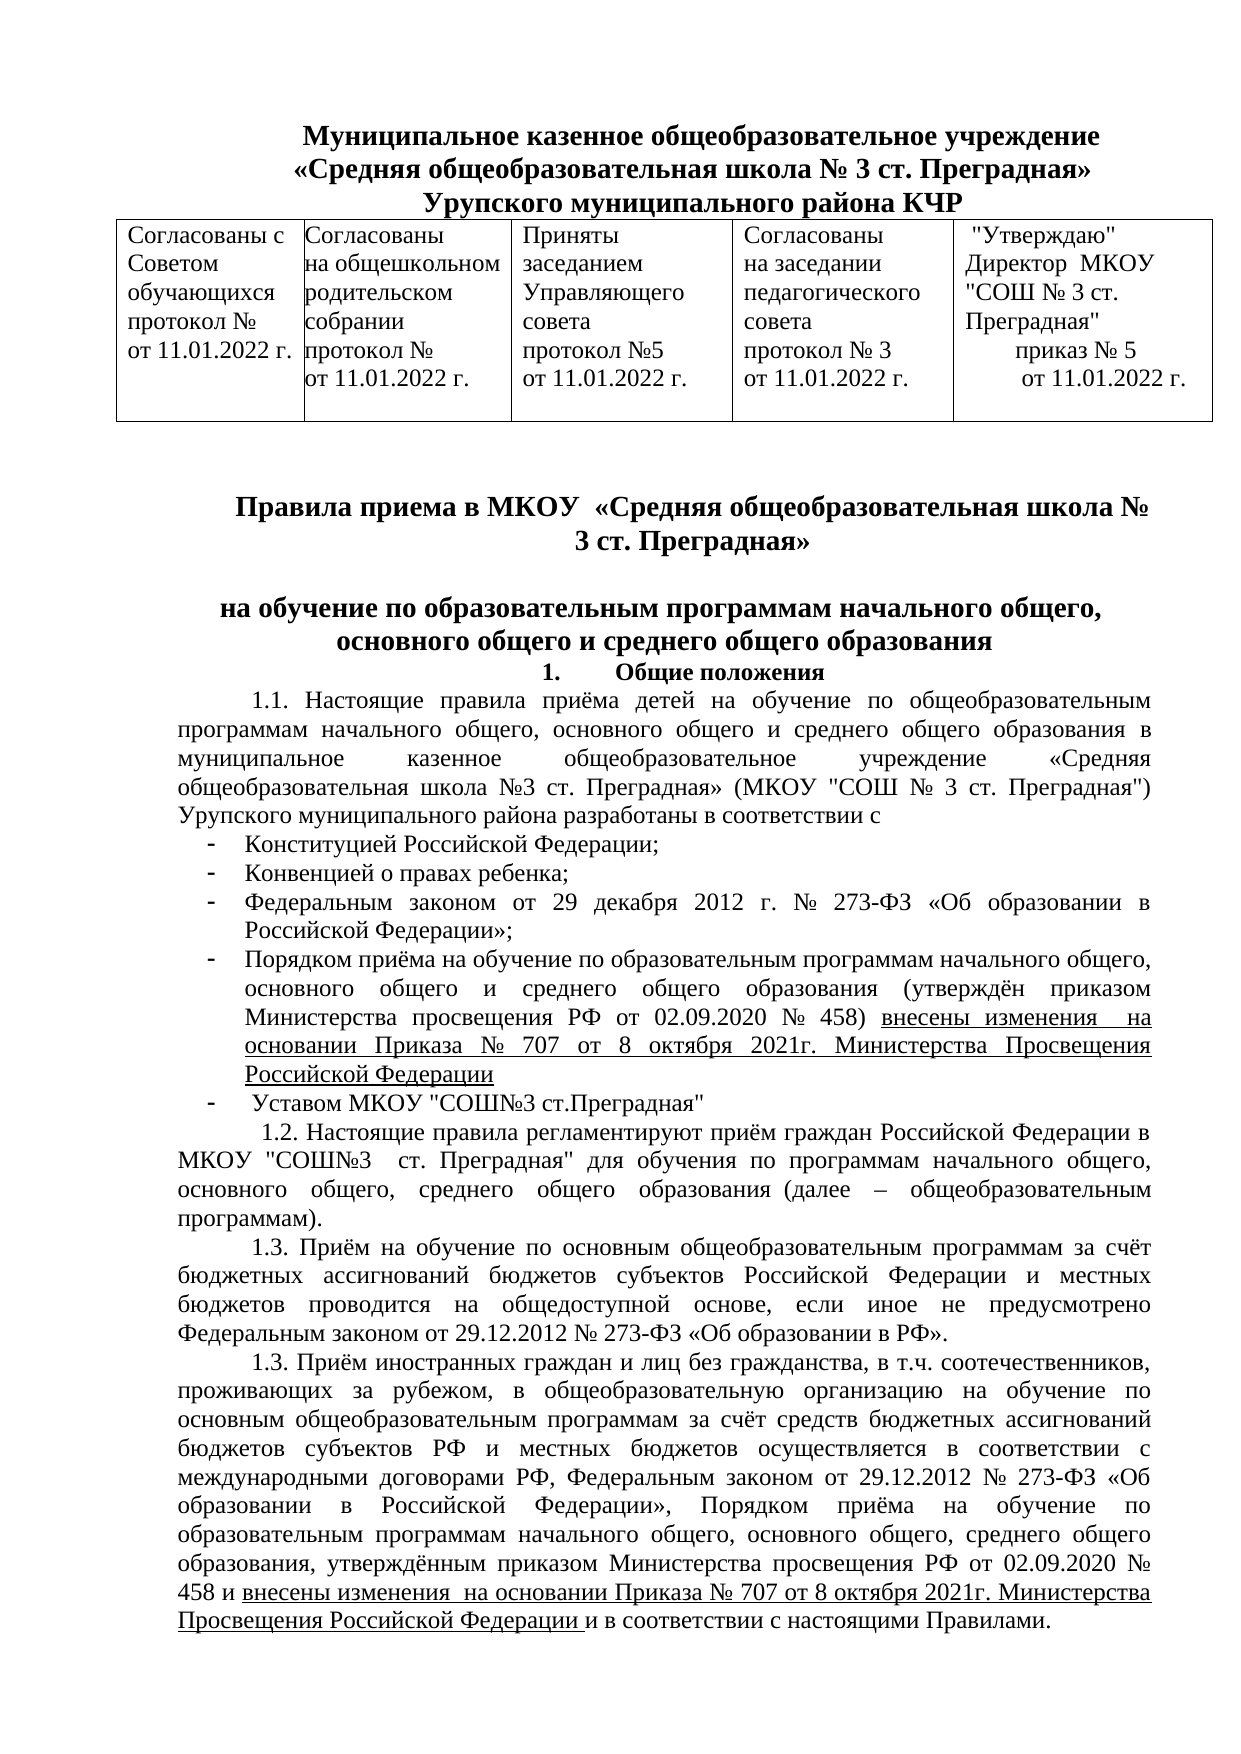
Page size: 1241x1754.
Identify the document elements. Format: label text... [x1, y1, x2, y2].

list Общие положения [215, 657, 1152, 686]
text 1.1. Настоящие правила приёма детей на обучение по общеобразовательным программам начального общего, основного общего и среднего общего образования в муниципальное казенное общеобразовательное учреждение «Средняя общеобразовательная школа №3 ст. Преградная» (МКОУ "СОШ № 3 ст. Преградная") Урупского муниципального района разработаны в соответствии с [177, 686, 1152, 829]
text Правила приема в МКОУ «Средняя общеобразовательная школа № 3 ст. Преградная» [233, 489, 1152, 556]
text «Средняя общеобразовательная школа № 3 ст. Преградная» [233, 152, 1152, 185]
list Конвенцией о правах ребенка; [207, 858, 1152, 887]
text 1.3. Приём иностранных граждан и лиц без гражданства, в т.ч. соотечественников, проживающих за рубежом, в общеобразовательную организацию на обучение по основным общеобразовательным программам за счёт средств бюджетных ассигнований бюджетов субъектов РФ и местных бюджетов осуществляется в соответствии с международными договорами РФ, Федеральным законом от 29.12.2012 № 273-ФЗ «Об образовании в Российской Федерации», Порядком приёма на обучение по образовательным программам начального общего, основного общего, среднего общего образования, утверждённым приказом Министерства просвещения РФ от 02.09.2020 № 458 и внесены изменения на основании Приказа № 707 от 8 октября 2021г. Министерства Просвещения Российской Федерации и в соответствии с настоящими Правилами. [177, 1347, 1152, 1634]
text 1.2. Настоящие правила регламентируют приём граждан Российской Федерации в МКОУ "СОШ№3 ст. Преградная" для обучения по программам начального общего, основного общего, среднего общего образования (далее – общеобразовательным программам). [177, 1117, 1152, 1232]
text на обучение по образовательным программам начального общего, основного общего и среднего общего образования [177, 556, 1152, 657]
table_header Согласованы на общешкольном родительском собрании протокол № от 11.01.2022 г. [305, 220, 511, 421]
table_header "Утверждаю" Директор МКОУ "СОШ № 3 ст. Преградная" приказ № 5 от 11.01.2022 г. [954, 220, 1212, 421]
list Конституцией Российской Федерации; [207, 829, 1152, 858]
table_header Приняты заседанием Управляющего совета протокол №5 от 11.01.2022 г. [512, 220, 732, 421]
list Федеральным законом от 29 декабря 2012 г. № 273-ФЗ «Об образовании в Российской Федерации»; [207, 887, 1152, 944]
list Порядком приёма на обучение по образовательным программам начального общего, основного общего и среднего общего образования (утверждён приказом Министерства просвещения РФ от 02.09.2020 № 458) внесены изменения на основании Приказа № 707 от 8 октября 2021г. Министерства Просвещения Российской Федерации [207, 944, 1152, 1088]
table_header Согласованы с Советом обучающихся протокол № от 11.01.2022 г. [117, 220, 304, 421]
text 1.3. Приём на обучение по основным общеобразовательным программам за счёт бюджетных ассигнований бюджетов субъектов Российской Федерации и местных бюджетов проводится на общедоступной основе, если иное не предусмотрено Федеральным законом от 29.12.2012 № 273-ФЗ «Об образовании в РФ». [177, 1232, 1152, 1347]
table_header Согласованы на заседании педагогического совета протокол № 3 от 11.01.2022 г. [733, 220, 953, 421]
list Уставом МКОУ "СОШ№3 ст.Преградная" [177, 1088, 1152, 1117]
text Урупского муниципального района КЧР [233, 185, 1152, 219]
text Муниципальное казенное общеобразовательное учреждение [177, 118, 1152, 152]
